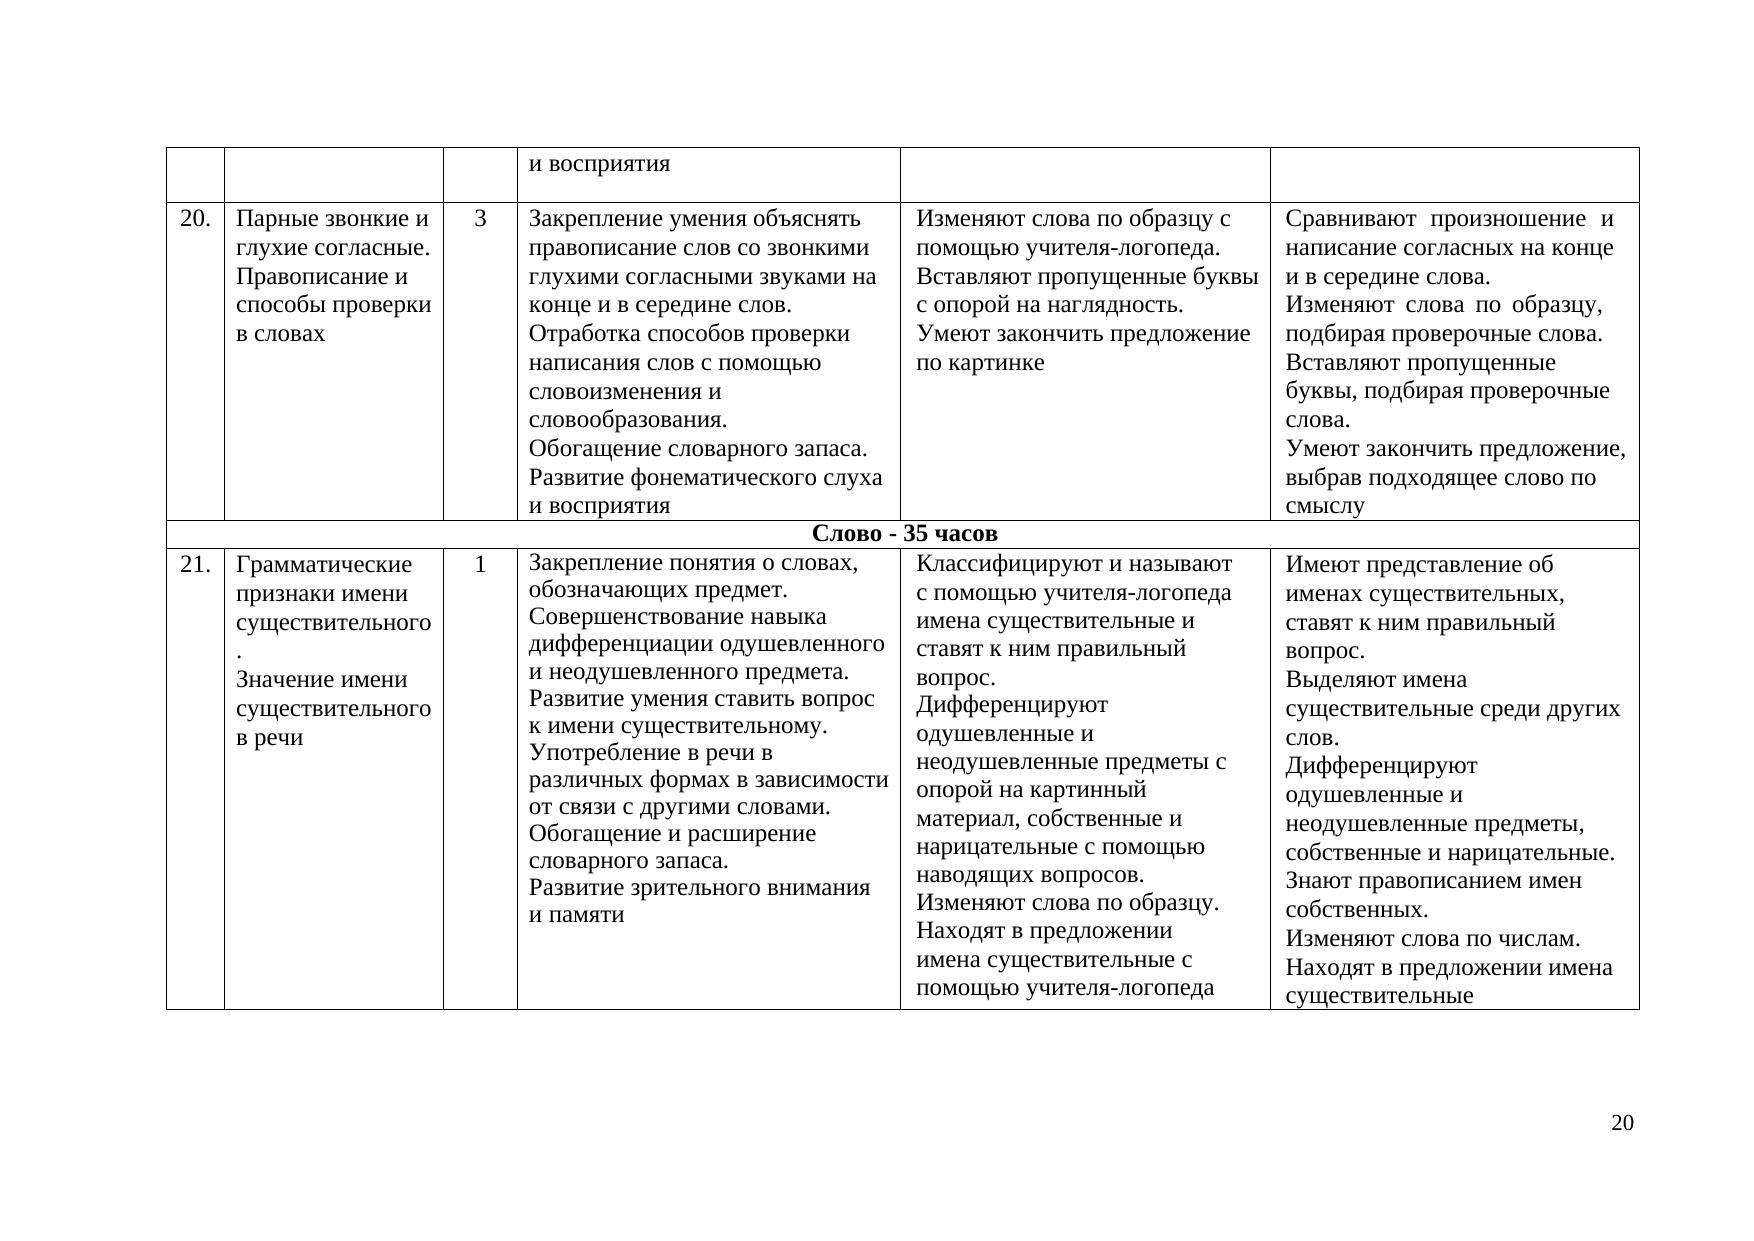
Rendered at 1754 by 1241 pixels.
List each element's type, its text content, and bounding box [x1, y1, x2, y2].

table_cell 3 [444, 203, 517, 519]
table_header [1271, 148, 1639, 202]
table_cell 1 [444, 549, 517, 1009]
table_cell Слово - 35 часов [167, 521, 1639, 548]
table_cell Закрепление умения объяснять правописание слов со звонкими глухими согласными звуками на конце и в середине слов. Отработка способов проверки написания слов с помощью словоизменения и словообразования. Обогащение словарного запаса. Развитие фонематического слуха и восприятия [518, 203, 900, 519]
table_header [225, 148, 443, 202]
table_header [444, 148, 517, 202]
table_cell Парные звонкие и глухие согласные. Правописание и способы проверки в словах [225, 203, 443, 519]
table_cell 21. [167, 549, 224, 1009]
table_header и восприятия [518, 148, 900, 202]
table_cell Изменяют слова по образцу с помощью учителя-логопеда. Вставляют пропущенные буквы с опорой на наглядность. Умеют закончить предложение по картинке [901, 203, 1270, 519]
table_cell Грамматические признаки имени существительного . Значение имени существительного в речи [225, 549, 443, 1009]
table_cell Классифицируют и называют с помощью учителя-логопеда имена существительные и ставят к ним правильный вопрос. Дифференцируют одушевленные и неодушевленные предметы с опорой на картинный материал, собственные и нарицательные с помощью наводящих вопросов. Изменяют слова по образцу. Находят в предложении имена существительные с помощью учителя-логопеда [901, 549, 1270, 1009]
table_cell Сравнивают произношение и написание согласных на конце и в середине слова. Изменяют слова по образцу, подбирая проверочные слова. Вставляют пропущенные буквы, подбирая проверочные слова. Умеют закончить предложение, выбрав подходящее слово по смыслу [1271, 203, 1639, 519]
table_header [167, 148, 224, 202]
table_cell Имеют представление об именах существительных, ставят к ним правильный вопрос. Выделяют имена существительные среди других слов. Дифференцируют одушевленные и неодушевленные предметы, собственные и нарицательные. Знают правописанием имен собственных. Изменяют слова по числам. Находят в предложении имена существительные [1271, 549, 1639, 1009]
table_cell Закрепление понятия о словах, обозначающих предмет. Совершенствование навыка дифференциации одушевленного и неодушевленного предмета. Развитие умения ставить вопрос к имени существительному. Употребление в речи в различных формах в зависимости от связи с другими словами. Обогащение и расширение словарного запаса. Развитие зрительного внимания и памяти [518, 549, 900, 1009]
table_header [901, 148, 1270, 202]
table_cell 20. [167, 203, 224, 519]
